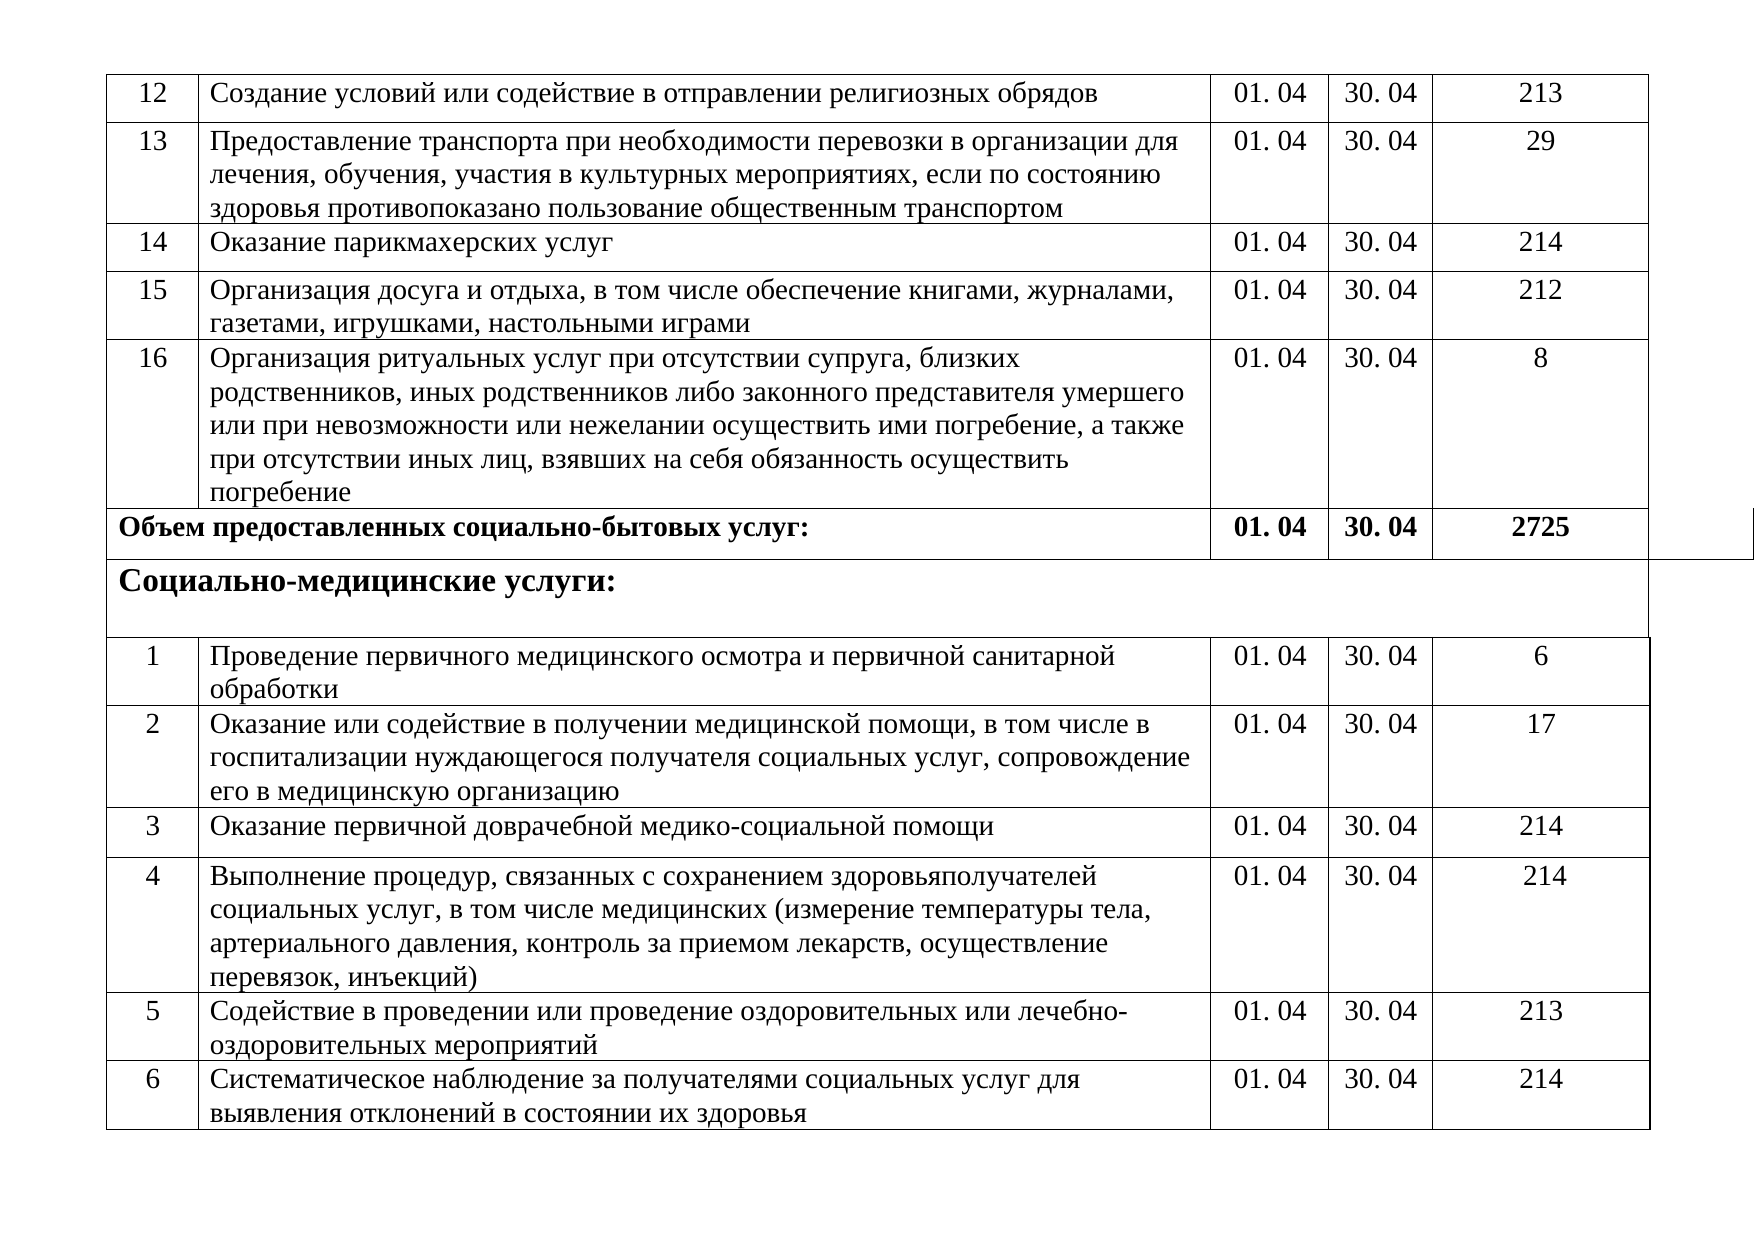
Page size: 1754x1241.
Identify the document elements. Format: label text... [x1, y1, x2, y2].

table_cell 30. 04 [1329, 509, 1432, 559]
table_cell 13 [107, 123, 198, 223]
table_cell Оказание первичной доврачебной медико-социальной помощи [199, 808, 1210, 857]
table_cell 12 [107, 75, 198, 122]
table_cell 2725 [1433, 509, 1648, 559]
table_cell 213 [1433, 993, 1649, 1060]
table_cell 01. 04 [1211, 509, 1328, 559]
table_cell 214 [1433, 224, 1648, 271]
table_cell 6 [1433, 638, 1649, 705]
table_cell 17 [1433, 706, 1649, 807]
table_cell 01. 04 [1211, 1061, 1328, 1128]
table_cell 14 [107, 224, 198, 271]
table_cell 30. 04 [1329, 224, 1432, 271]
table_cell Содействие в проведении или проведение оздоровительных или лечебно-оздоровительных мероприятий [199, 993, 1210, 1060]
table_cell 01. 04 [1211, 858, 1328, 992]
table_cell Организация досуга и отдыха, в том числе обеспечение книгами, журналами, газетами, игрушками, настольными играми [199, 272, 1210, 339]
table_cell 30. 04 [1329, 123, 1432, 223]
table_cell Социально-медицинские услуги: [107, 560, 1648, 637]
table_cell 1 [107, 638, 198, 705]
table_cell 30. 04 [1329, 638, 1432, 705]
table_cell 214 [1433, 1061, 1649, 1128]
table_cell 30. 04 [1329, 75, 1432, 122]
table_cell Объем предоставленных социально-бытовых услуг: [107, 509, 1210, 559]
table_cell 29 [1433, 123, 1648, 223]
table_cell 30. 04 [1329, 858, 1432, 992]
table_cell Создание условий или содействие в отправлении религиозных обрядов [199, 75, 1210, 122]
table_cell Проведение первичного медицинского осмотра и первичной санитарной обработки [199, 638, 1210, 705]
table_cell 3 [107, 808, 198, 857]
table_cell 4 [107, 858, 198, 992]
table_cell 01. 04 [1211, 638, 1328, 705]
table_cell [1649, 508, 1753, 559]
table_cell Выполнение процедур, связанных с сохранением здоровьяполучателей социальных услуг, в том числе медицинских (измерение температуры тела, артериального давления, контроль за приемом лекарств, осуществление перевязок, инъекций) [199, 858, 1210, 992]
table_cell 8 [1433, 340, 1648, 508]
table_cell 01. 04 [1211, 272, 1328, 339]
table_cell Организация ритуальных услуг при отсутствии супруга, близких родственников, иных родственников либо законного представителя умершего или при невозможности или нежелании осуществить ими погребение, а также при отсутствии иных лиц, взявших на себя обязанность осуществить погребение [199, 340, 1210, 508]
table_cell 01. 04 [1211, 340, 1328, 508]
table_cell 30. 04 [1329, 1061, 1432, 1128]
table_cell Оказание или содействие в получении медицинской помощи, в том числе в госпитализации нуждающегося получателя социальных услуг, сопровождение его в медицинскую организацию [199, 706, 1210, 807]
table_cell 6 [107, 1061, 198, 1128]
table_cell 214 [1433, 858, 1649, 992]
table_cell 30. 04 [1329, 808, 1432, 857]
table_cell Систематическое наблюдение за получателями социальных услуг для выявления отклонений в состоянии их здоровья [199, 1061, 1210, 1128]
table_cell 01. 04 [1211, 808, 1328, 857]
table_cell 2 [107, 706, 198, 807]
table_cell 16 [107, 340, 198, 508]
table_cell 212 [1433, 272, 1648, 339]
table_cell 01. 04 [1211, 75, 1328, 122]
table_cell 01. 04 [1211, 123, 1328, 223]
table_cell Предоставление транспорта при необходимости перевозки в организации для лечения, обучения, участия в культурных мероприятиях, если по состоянию здоровья противопоказано пользование общественным транспортом [199, 123, 1210, 223]
table_cell 30. 04 [1329, 993, 1432, 1060]
table_cell 01. 04 [1211, 993, 1328, 1060]
table_cell 30. 04 [1329, 340, 1432, 508]
table_cell 214 [1433, 808, 1649, 857]
table_cell 213 [1433, 75, 1648, 122]
table_cell 15 [107, 272, 198, 339]
table_cell 30. 04 [1329, 706, 1432, 807]
table_cell 5 [107, 993, 198, 1060]
table_cell 01. 04 [1211, 224, 1328, 271]
table_cell Оказание парикмахерских услуг [199, 224, 1210, 271]
table_cell 30. 04 [1329, 272, 1432, 339]
table_cell 01. 04 [1211, 706, 1328, 807]
